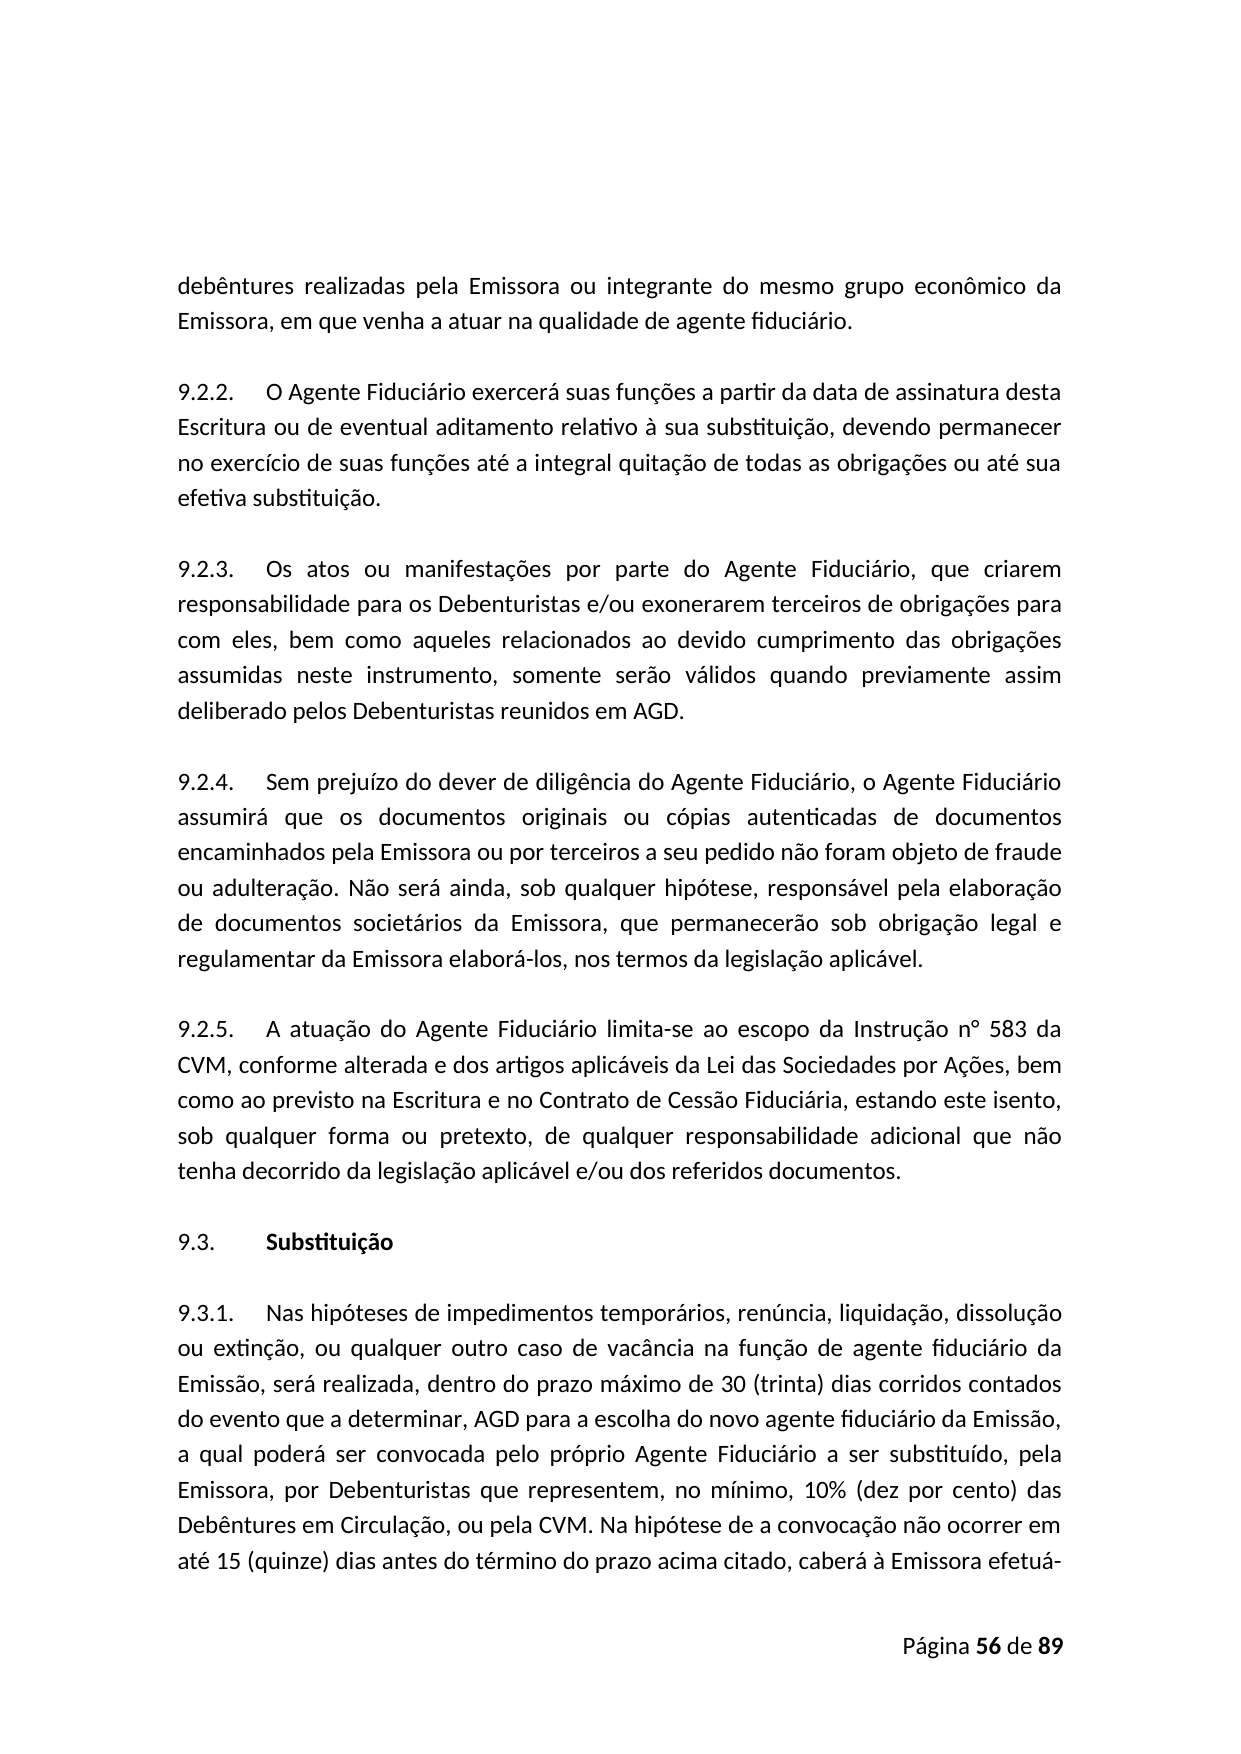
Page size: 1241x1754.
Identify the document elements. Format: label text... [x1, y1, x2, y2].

list O Agente Fiduciário exercerá suas funções a partir da data de assinatura desta Escritura ou de eventual aditamento relativo à sua substituição, devendo permanecer no exercício de suas funções até a integral quitação de todas as obrigações ou até sua efetiva substituição. [177, 372, 1063, 514]
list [177, 266, 1063, 337]
list Os atos ou manifestações por parte do Agente Fiduciário, que criarem responsabilidade para os Debenturistas e/ou exonerarem terceiros de obrigações para com eles, bem como aqueles relacionados ao devido cumprimento das obrigações assumidas neste instrumento, somente serão válidos quando previamente assim deliberado pelos Debenturistas reunidos em AGD. [177, 549, 1063, 726]
list Sem prejuízo do dever de diligência do Agente Fiduciário, o Agente Fiduciário assumirá que os documentos originais ou cópias autenticadas de documentos encaminhados pela Emissora ou por terceiros a seu pedido não foram objeto de fraude ou adulteração. Não será ainda, sob qualquer hipótese, responsável pela elaboração de documentos societários da Emissora, que permanecerão sob obrigação legal e regulamentar da Emissora elaborá-los, nos termos da legislação aplicável. [177, 762, 1063, 974]
list Substituição [177, 1222, 1063, 1257]
list A atuação do Agente Fiduciário limita-se ao escopo da Instrução n° 583 da CVM, conforme alterada e dos artigos aplicáveis da Lei das Sociedades por Ações, bem como ao previsto na Escritura e no Contrato de Cessão Fiduciária, estando este isento, sob qualquer forma ou pretexto, de qualquer responsabilidade adicional que não tenha decorrido da legislação aplicável e/ou dos referidos documentos. [177, 1009, 1063, 1187]
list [177, 1293, 1063, 1576]
